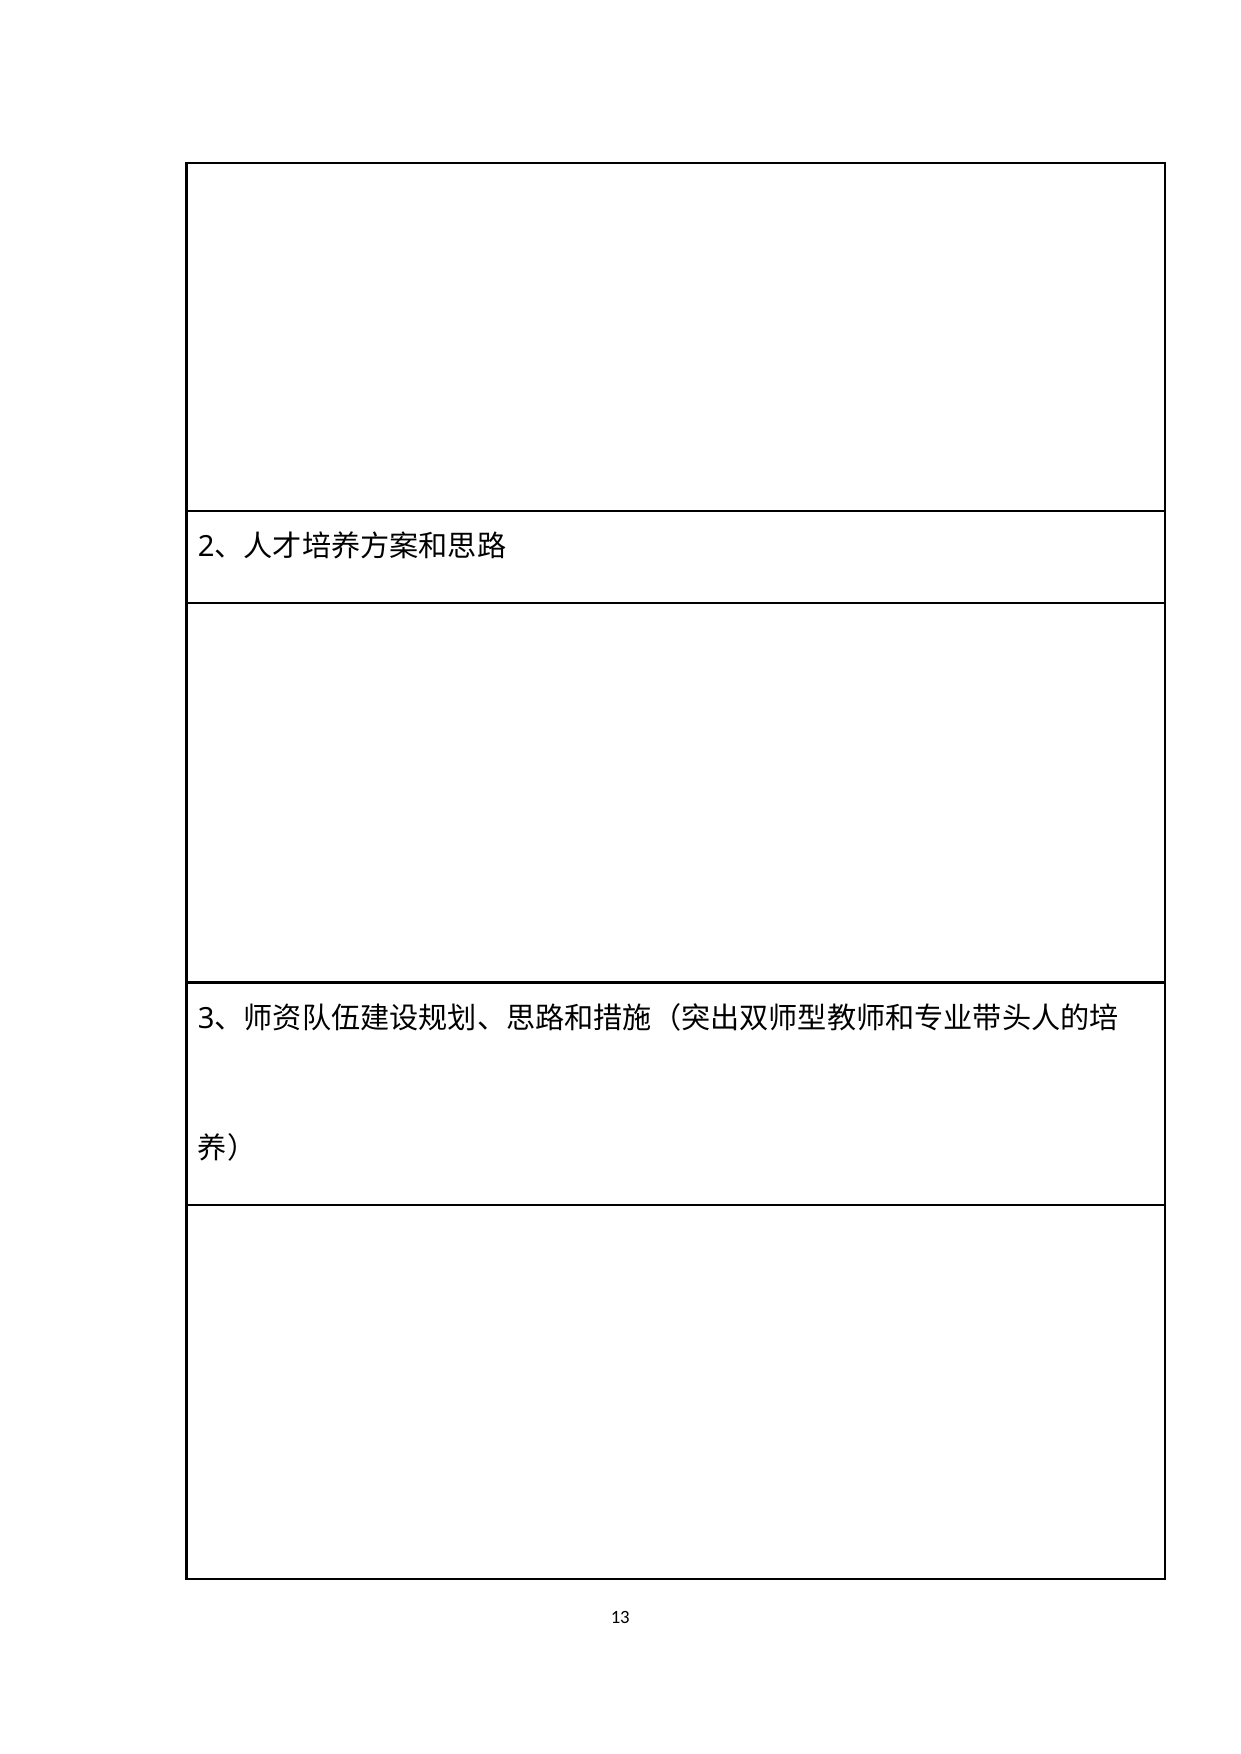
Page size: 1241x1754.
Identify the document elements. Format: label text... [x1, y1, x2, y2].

table_cell [188, 164, 1164, 510]
table_cell [188, 604, 1164, 981]
table_cell [188, 1206, 1164, 1578]
table_cell 3、师资队伍建设规划、思路和措施（突出双师型教师和专业带头人的培养） [188, 984, 1164, 1204]
table_cell 2、人才培养方案和思路 [188, 512, 1164, 602]
